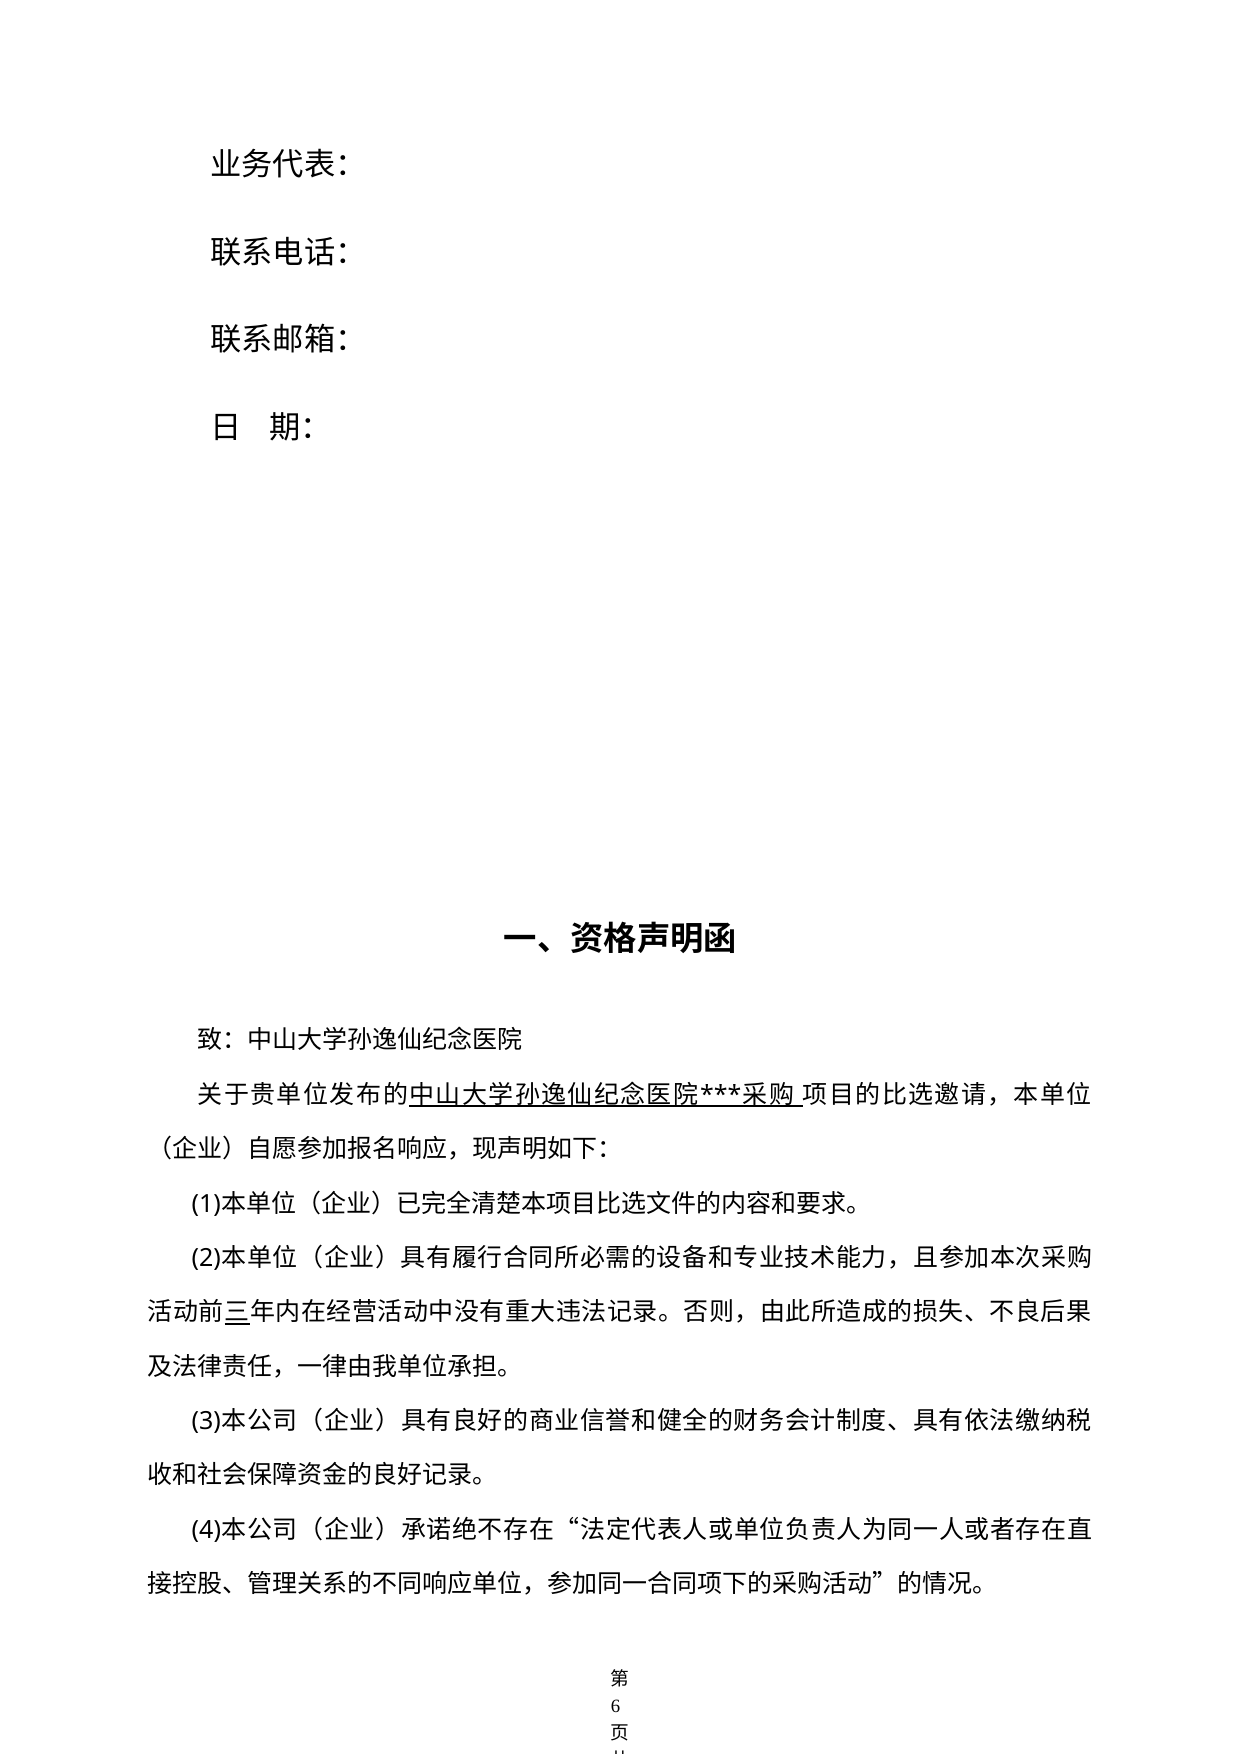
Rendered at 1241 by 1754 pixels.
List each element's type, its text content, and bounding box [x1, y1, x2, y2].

text (3)本公司（企业）具有良好的商业信誉和健全的财务会计制度、具有依法缴纳税收和社会保障资金的良好记录。 [148, 1401, 1092, 1491]
text (4)本公司（企业）承诺绝不存在“法定代表人或单位负责人为同一人或者存在直接控股、管理关系的不同响应单位，参加同一合同项下的采购活动”的情况。 [148, 1509, 1092, 1600]
text (2)本单位（企业）具有履行合同所必需的设备和专业技术能力，且参加本次采购活动前三年内在经营活动中没有重大违法记录。否则，由此所造成的损失、不良后果及法律责任，一律由我单位承担。 [148, 1237, 1092, 1382]
text 日 期： [148, 392, 1092, 457]
text 致：中山大学孙逸仙纪念医院 [148, 1020, 1092, 1056]
text (1)本单位（企业）已完全清楚本项目比选文件的内容和要求。 [148, 1183, 1092, 1219]
text 联系电话： [148, 217, 1092, 282]
text 业务代表： [148, 129, 1092, 194]
text 关于贵单位发布的中山大学孙逸仙纪念医院***采购 项目的比选邀请，本单位（企业）自愿参加报名响应，现声明如下： [148, 1074, 1092, 1165]
text 一、资格声明函 [148, 904, 1092, 969]
text 联系邮箱： [148, 305, 1092, 370]
